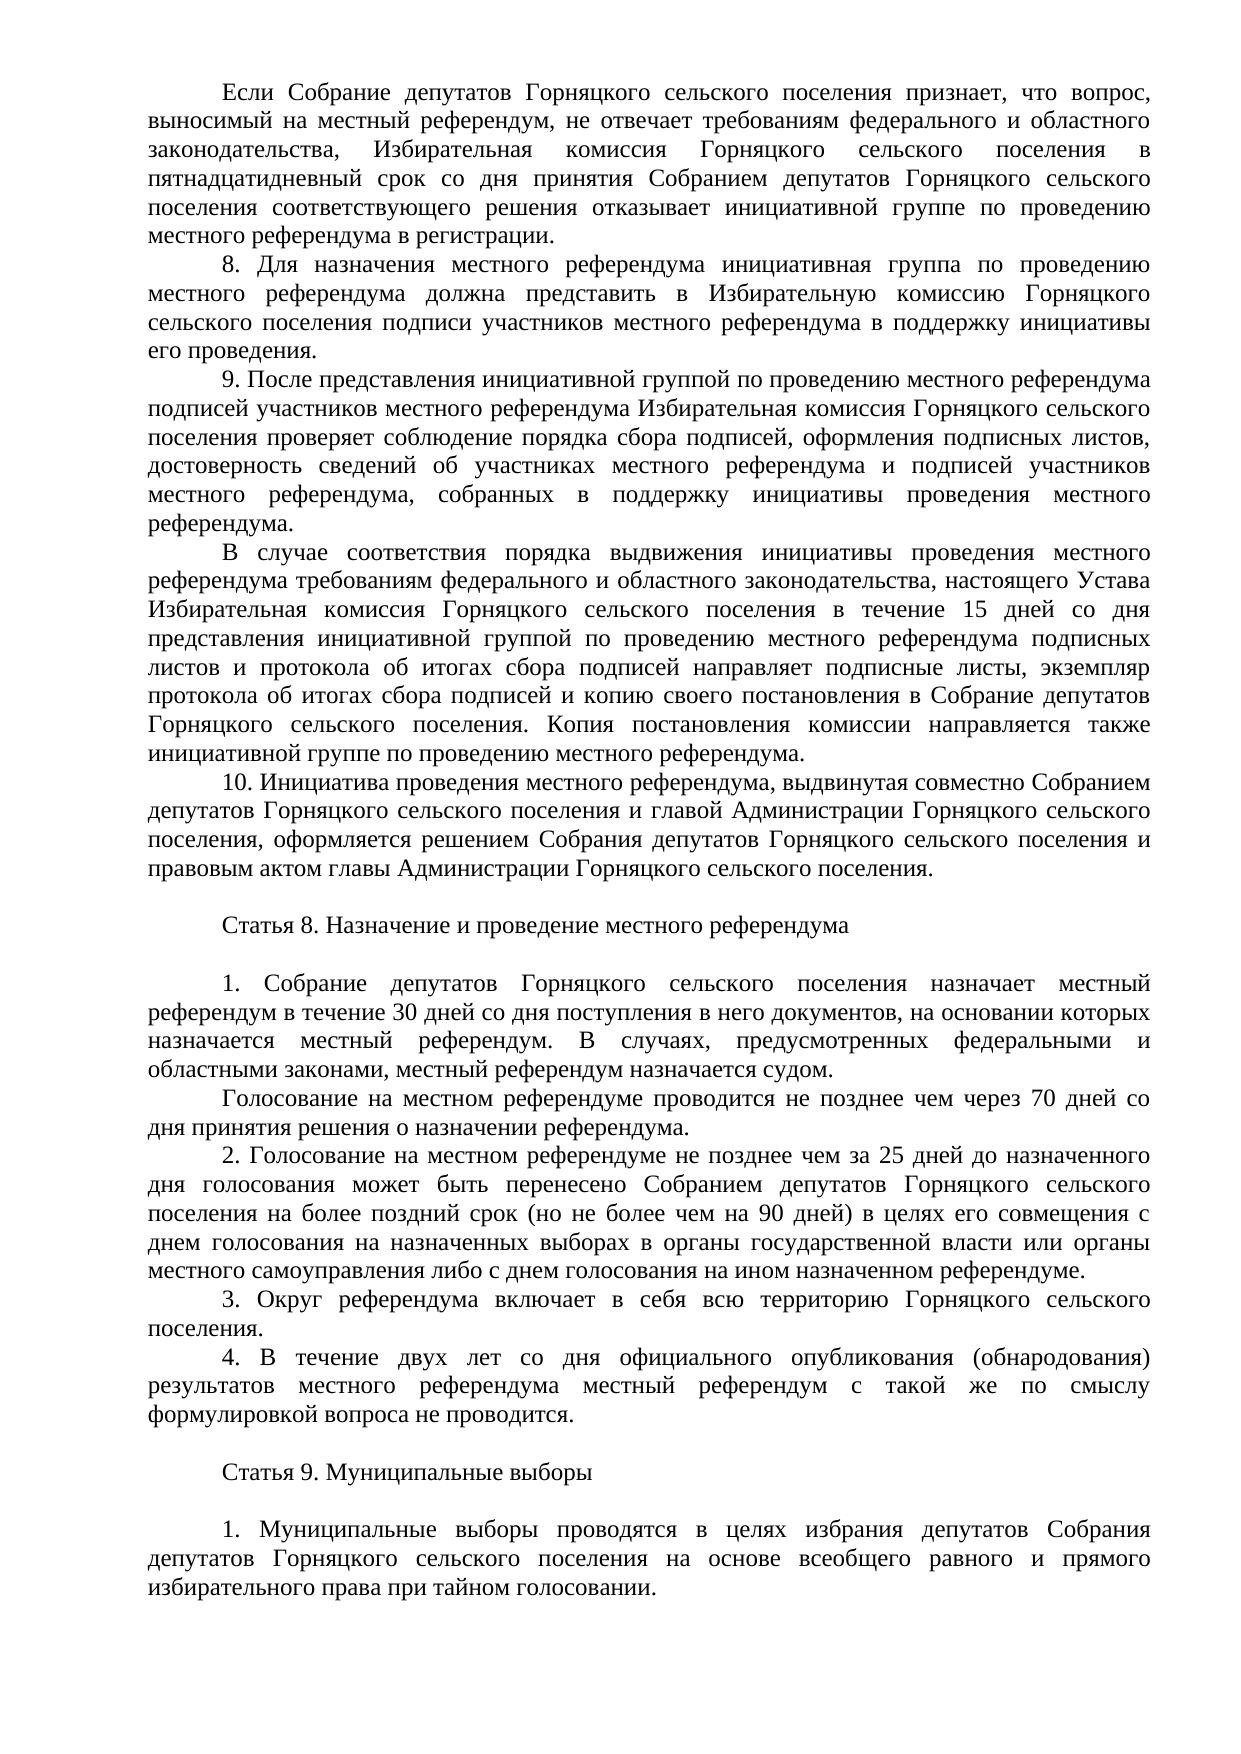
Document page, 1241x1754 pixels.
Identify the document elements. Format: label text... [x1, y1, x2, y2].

text 2. Голосование на местном референдуме не позднее чем за 25 дней до назначенного дня голосования может быть перенесено Собранием депутатов Горняцкого сельского поселения на более поздний срок (но не более чем на 90 дней) в целях его совмещения с днем голосования на назначенных выборах в органы государственной власти или органы местного самоуправления либо с днем голосования на ином назначенном референдуме. [148, 1141, 1152, 1284]
text 4. В течение двух лет со дня официального опубликования (обнародования) результатов местного референдума местный референдум с такой же по смыслу формулировкой вопроса не проводится. [148, 1342, 1152, 1428]
text 10. Инициатива проведения местного референдума, выдвинутая совместно Собранием депутатов Горняцкого сельского поселения и главой Администрации Горняцкого сельского поселения, оформляется решением Собрания депутатов Горняцкого сельского поселения и правовым актом главы Администрации Горняцкого сельского поселения. [148, 767, 1152, 882]
text Статья 8. Назначение и проведение местного референдума [148, 911, 1152, 939]
text 8. Для назначения местного референдума инициативная группа по проведению местного референдума должна представить в Избирательную комиссию Горняцкого сельского поселения подписи участников местного референдума в поддержку инициативы его проведения. [148, 249, 1152, 364]
text Если Собрание депутатов Горняцкого сельского поселения признает, что вопрос, выносимый на местный референдум, не отвечает требованиям федерального и областного законодательства, Избирательная комиссия Горняцкого сельского поселения в пятнадцатидневный срок со дня принятия Собранием депутатов Горняцкого сельского поселения соответствующего решения отказывает инициативной группе по проведению местного референдума в регистрации. [148, 77, 1152, 249]
text 1. Собрание депутатов Горняцкого сельского поселения назначает местный референдум в течение 30 дней со дня поступления в него документов, на основании которых назначается местный референдум. В случаях, предусмотренных федеральными и областными законами, местный референдум назначается судом. [148, 968, 1152, 1083]
text 1. Муниципальные выборы проводятся в целях избрания депутатов Собрания депутатов Горняцкого сельского поселения на основе всеобщего равного и прямого избирательного права при тайном голосовании. [148, 1514, 1152, 1601]
text Статья 9. Муниципальные выборы [148, 1457, 1152, 1486]
text 3. Округ референдума включает в себя всю территорию Горняцкого сельского поселения. [148, 1284, 1152, 1342]
text В случае соответствия порядка выдвижения инициативы проведения местного референдума требованиям федерального и областного законодательства, настоящего Устава Избирательная комиссия Горняцкого сельского поселения в течение 15 дней со дня представления инициативной группой по проведению местного референдума подписных листов и протокола об итогах сбора подписей направляет подписные листы, экземпляр протокола об итогах сбора подписей и копию своего постановления в Собрание депутатов Горняцкого сельского поселения. Копия постановления комиссии направляется также инициативной группе по проведению местного референдума. [148, 537, 1152, 767]
text 9. После представления инициативной группой по проведению местного референдума подписей участников местного референдума Избирательная комиссия Горняцкого сельского поселения проверяет соблюдение порядка сбора подписей, оформления подписных листов, достоверность сведений об участниках местного референдума и подписей участников местного референдума, собранных в поддержку инициативы проведения местного референдума. [148, 364, 1152, 537]
text Голосование на местном референдуме проводится не позднее чем через 70 дней со дня принятия решения о назначении референдума. [148, 1083, 1152, 1141]
